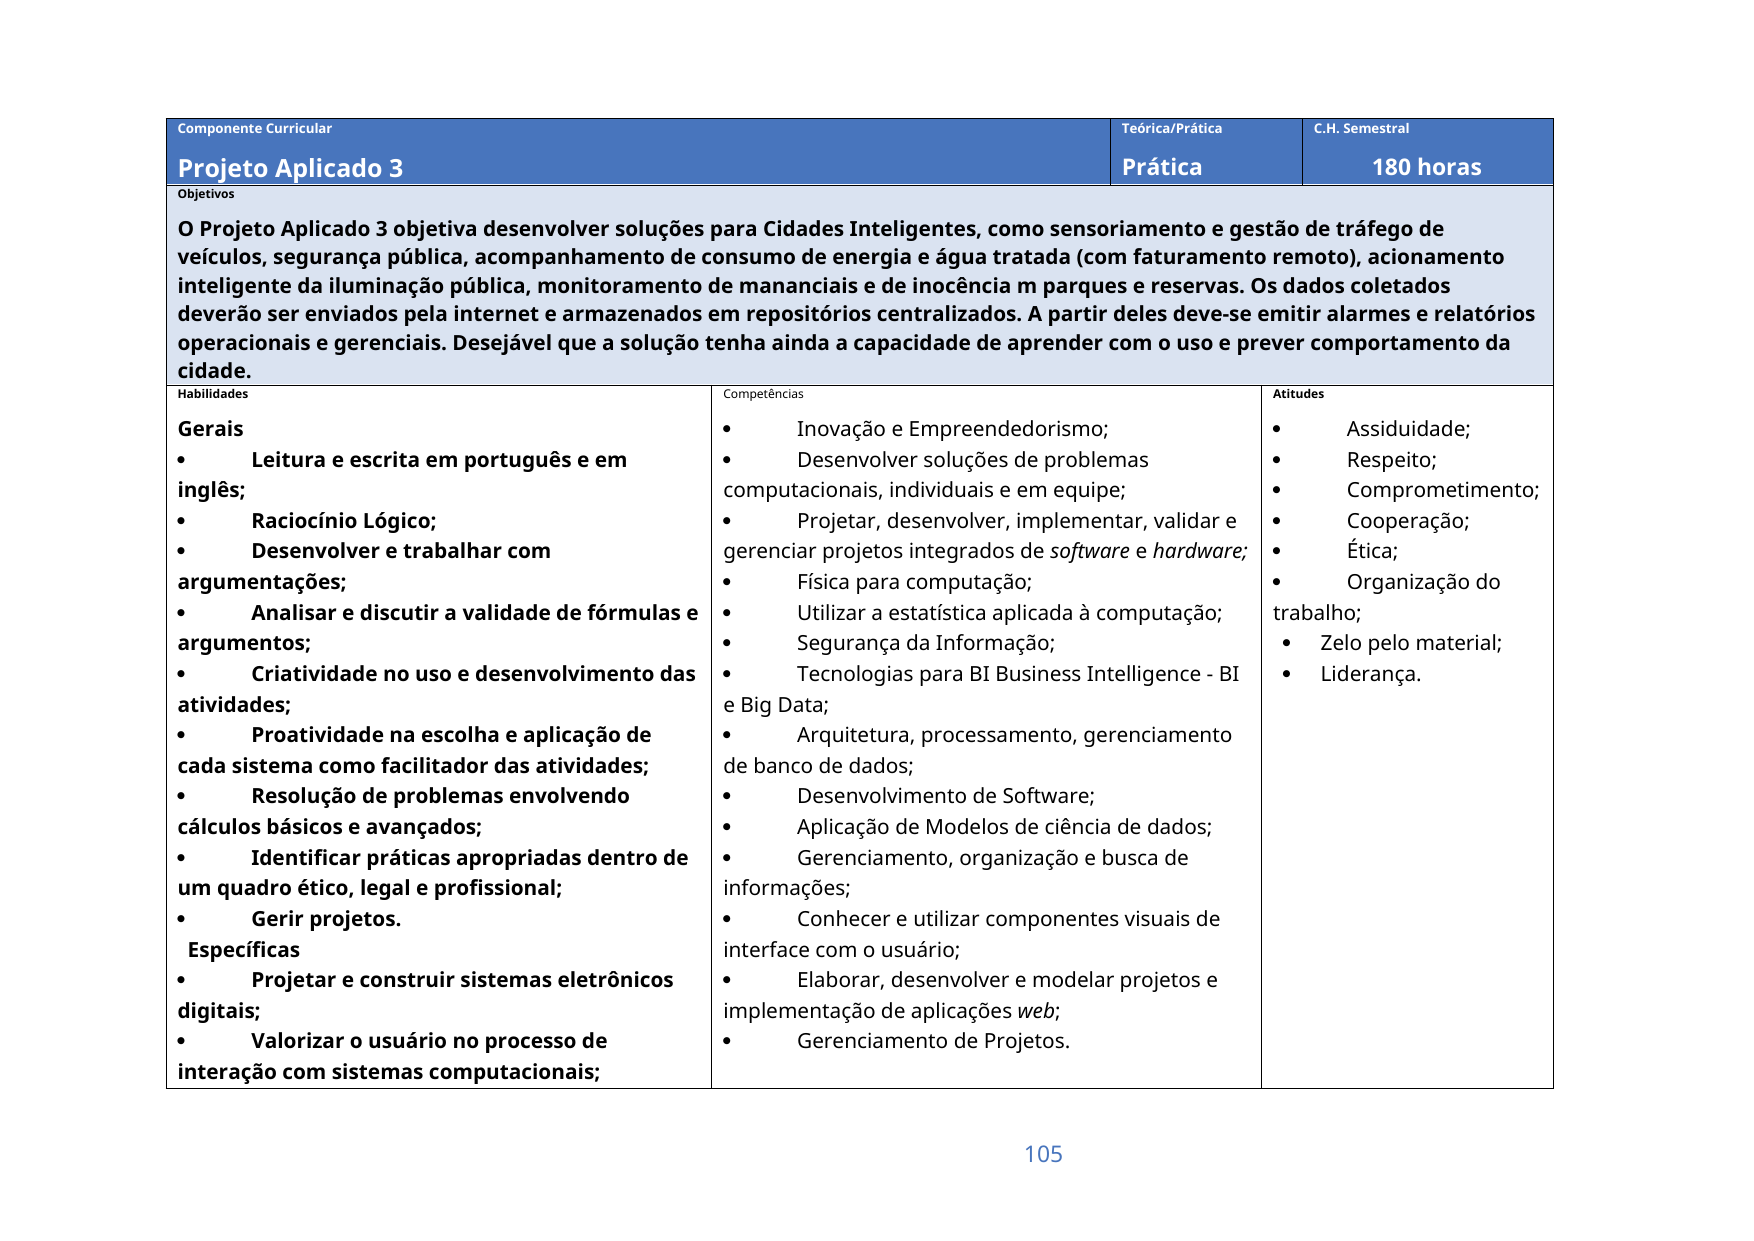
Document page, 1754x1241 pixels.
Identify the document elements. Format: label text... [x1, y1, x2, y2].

table_header C.H. Semestral 180 horas [1303, 119, 1553, 184]
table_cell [712, 386, 1261, 1088]
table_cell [1262, 386, 1553, 1088]
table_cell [167, 386, 711, 1088]
table_header Teórica/Prática Prática [1111, 119, 1302, 184]
table_cell Objetivos O Projeto Aplicado 3 objetiva desenvolver soluções para Cidades Inteligentes, como sensoriamento e gestão de tráfego de veículos, segurança pública, acompanhamento de consumo de energia e água tratada (com faturamento remoto), acionamento inteligente da iluminação pública, monitoramento de mananciais e de inocência m parques e reservas. Os dados coletados deverão ser enviados pela internet e armazenados em repositórios centralizados. A partir deles deve-se emitir alarmes e relatórios operacionais e gerenciais. Desejável que a solução tenha ainda a capacidade de aprender com o uso e prever comportamento da cidade. [167, 186, 1553, 384]
table_header Componente Curricular Projeto Aplicado 3 [167, 119, 1110, 184]
